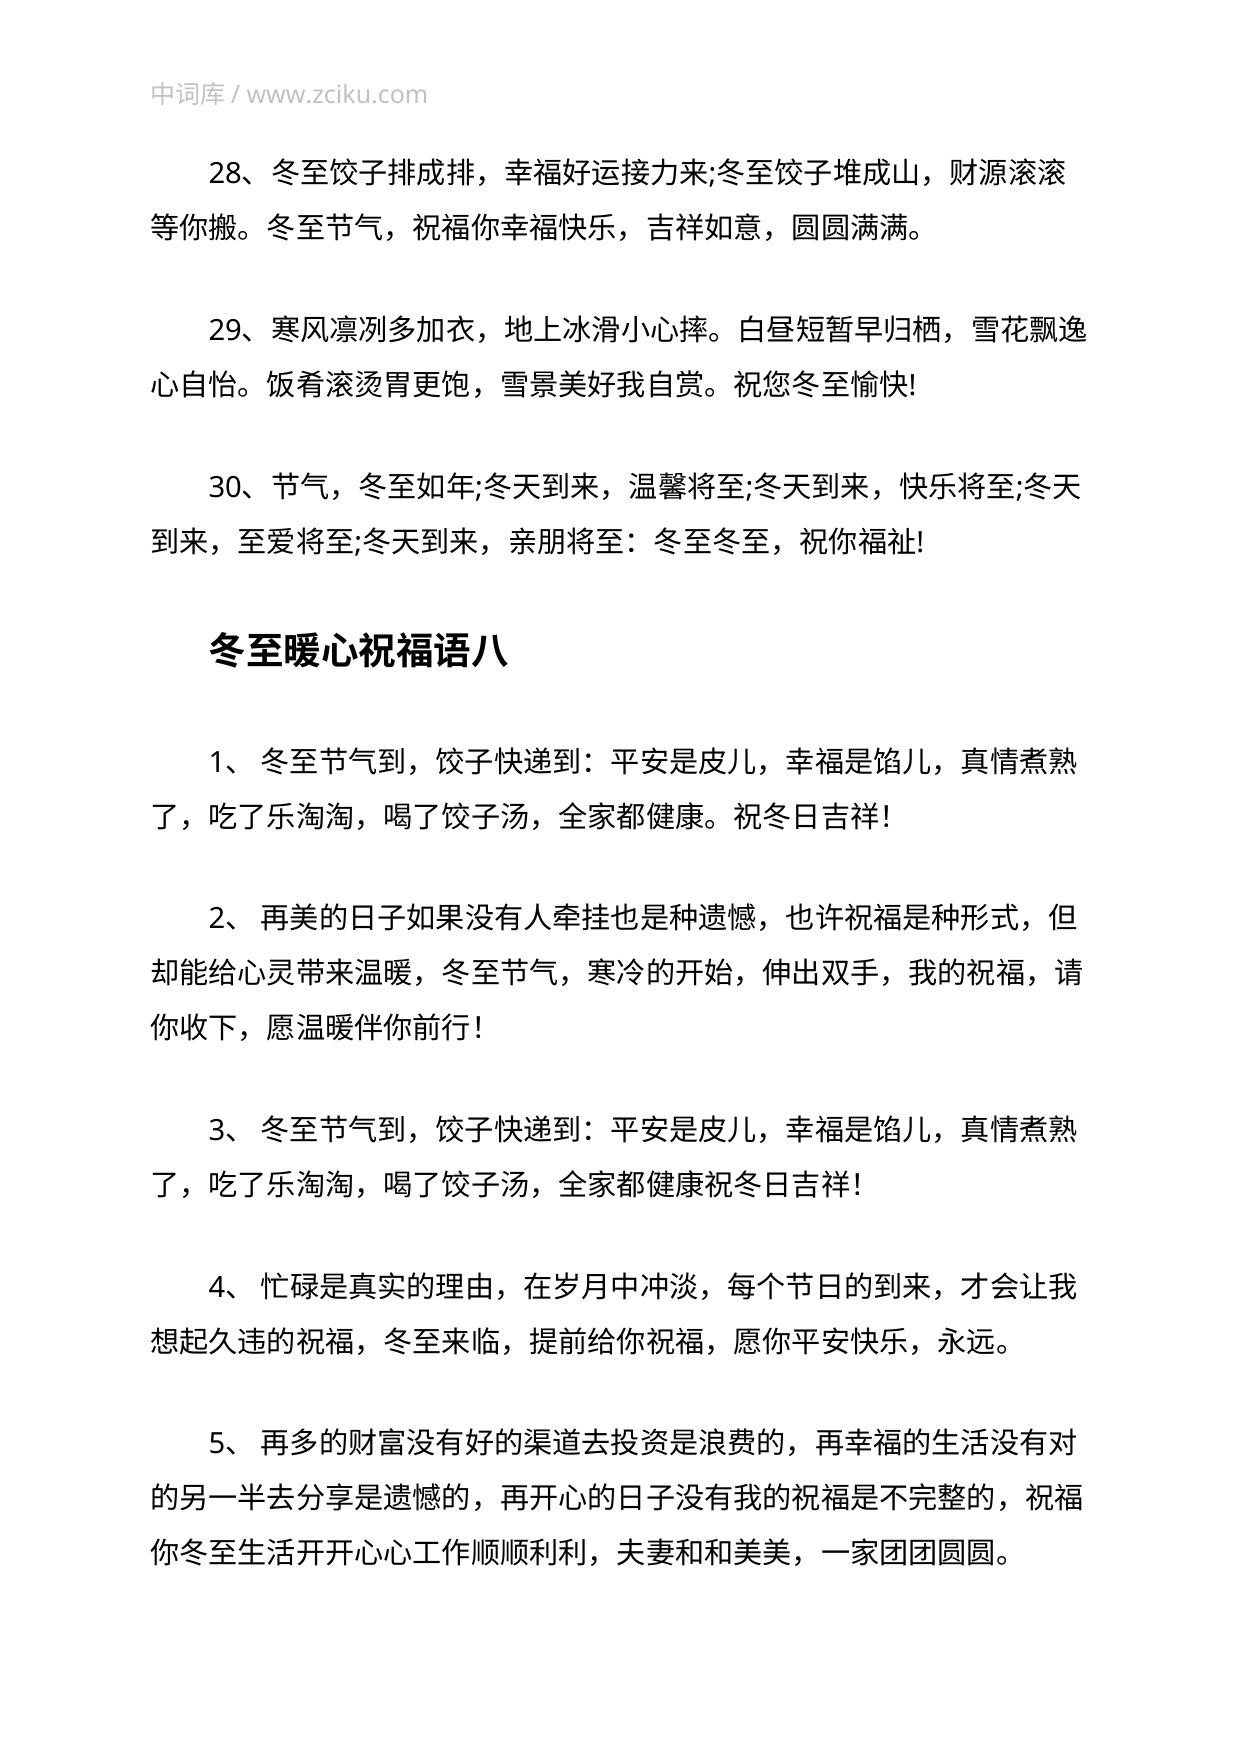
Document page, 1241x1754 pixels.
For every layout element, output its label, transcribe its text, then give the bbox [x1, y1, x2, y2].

text 29、寒风凛冽多加衣，地上冰滑小心摔。白昼短暂早归栖，雪花飘逸心自怡。饭肴滚烫胃更饱，雪景美好我自赏。祝您冬至愉快! [150, 307, 1090, 404]
text 1、 冬至节气到，饺子快递到：平安是皮儿，幸福是馅儿，真情煮熟了，吃了乐淘淘，喝了饺子汤，全家都健康。祝冬日吉祥！ [150, 738, 1090, 835]
text 5、 再多的财富没有好的渠道去投资是浪费的，再幸福的生活没有对的另一半去分享是遗憾的，再开心的日子没有我的祝福是不完整的，祝福你冬至生活开开心心工作顺顺利利，夫妻和和美美，一家团团圆圆。 [150, 1420, 1090, 1572]
text 冬至暖心祝福语八 [150, 621, 1090, 675]
text 28、冬至饺子排成排，幸福好运接力来;冬至饺子堆成山，财源滚滚等你搬。冬至节气，祝福你幸福快乐，吉祥如意，圆圆满满。 [150, 150, 1090, 247]
text 3、 冬至节气到，饺子快递到：平安是皮儿，幸福是馅儿，真情煮熟了，吃了乐淘淘，喝了饺子汤，全家都健康祝冬日吉祥！ [150, 1107, 1090, 1204]
text 30、节气，冬至如年;冬天到来，温馨将至;冬天到来，快乐将至;冬天到来，至爱将至;冬天到来，亲朋将至：冬至冬至，祝你福祉! [150, 464, 1090, 561]
text 4、 忙碌是真实的理由，在岁月中冲淡，每个节日的到来，才会让我想起久违的祝福，冬至来临，提前给你祝福，愿你平安快乐，永远。 [150, 1263, 1090, 1361]
text 2、 再美的日子如果没有人牵挂也是种遗憾，也许祝福是种形式，但却能给心灵带来温暖，冬至节气，寒冷的开始，伸出双手，我的祝福，请你收下，愿温暖伴你前行！ [150, 895, 1090, 1047]
